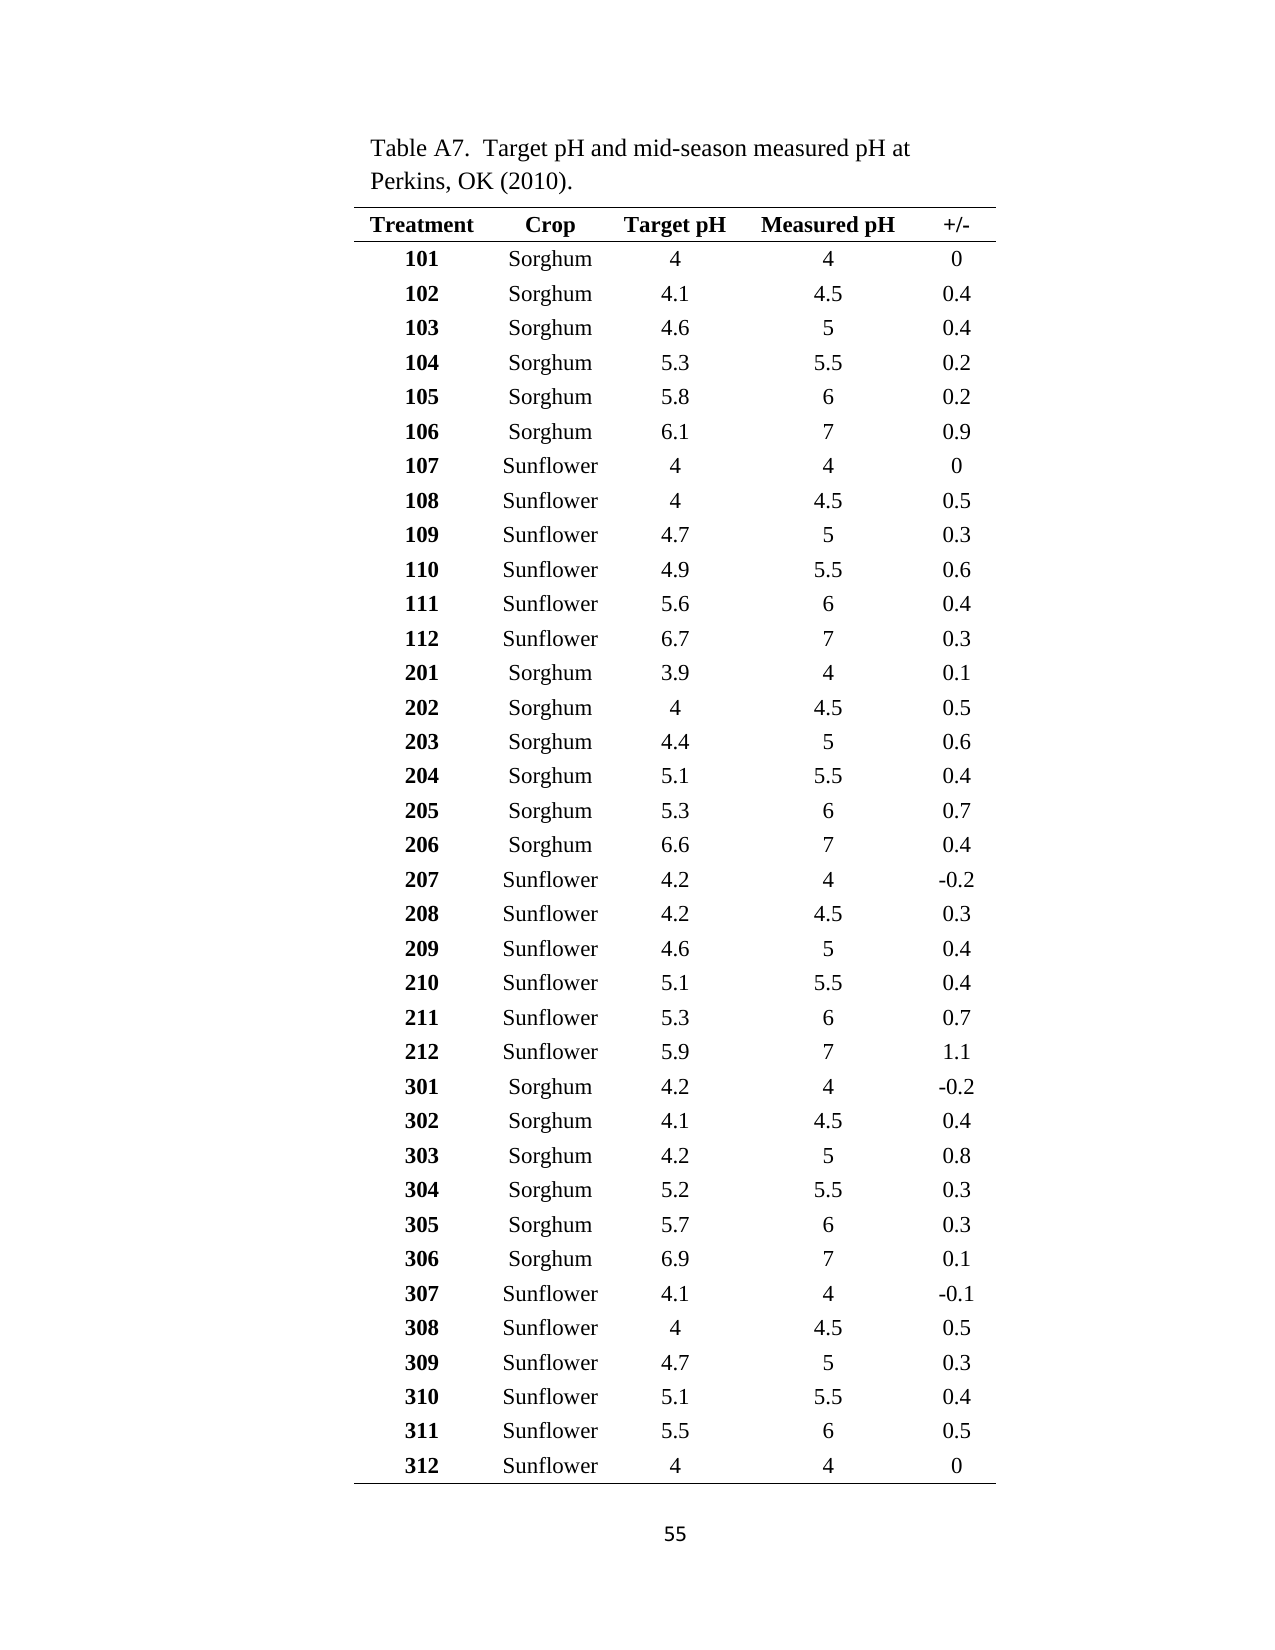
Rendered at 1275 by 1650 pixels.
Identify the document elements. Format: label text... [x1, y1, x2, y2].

table_cell Sorghum [489, 242, 611, 276]
table_cell Sunflower [489, 552, 611, 586]
table_cell 0.4 [917, 586, 996, 621]
table_cell Sunflower [489, 1379, 611, 1413]
table_cell Sorghum [489, 828, 611, 862]
table_cell 204 [354, 759, 489, 793]
table_cell 5 [739, 931, 917, 965]
table_cell 6 [739, 1414, 917, 1448]
table_cell Sunflower [489, 517, 611, 552]
table_cell Sorghum [489, 1172, 611, 1207]
table_cell 0.8 [917, 1138, 996, 1172]
table_cell 4.1 [611, 1276, 739, 1310]
table_cell 0.4 [917, 828, 996, 862]
table_cell 5.8 [611, 379, 739, 414]
table_cell 0.3 [917, 1172, 996, 1207]
table_cell 205 [354, 793, 489, 827]
table_cell Sorghum [489, 690, 611, 724]
table_cell 4.1 [611, 276, 739, 310]
table_cell 104 [354, 345, 489, 379]
table_cell 111 [354, 586, 489, 621]
table_cell -0.2 [917, 1069, 996, 1103]
table_header +/- [917, 208, 996, 241]
table_cell 6.1 [611, 414, 739, 448]
table_cell 309 [354, 1345, 489, 1379]
table_cell 112 [354, 621, 489, 655]
table_cell 310 [354, 1379, 489, 1413]
table_cell 5.3 [611, 1000, 739, 1034]
table_cell 6 [739, 1207, 917, 1241]
table_cell 0.3 [917, 621, 996, 655]
table_cell Sunflower [489, 896, 611, 931]
table_cell Sunflower [489, 1345, 611, 1379]
table_cell 7 [739, 828, 917, 862]
table_cell 304 [354, 1172, 489, 1207]
table_cell 5.1 [611, 759, 739, 793]
table_header Treatment [354, 208, 489, 241]
table_cell 0.1 [917, 655, 996, 689]
table_cell 0 [917, 448, 996, 483]
table_cell 4 [611, 483, 739, 517]
table_cell Sorghum [489, 724, 611, 758]
table_cell Sunflower [489, 621, 611, 655]
table_cell 4 [611, 242, 739, 276]
table_cell 4.2 [611, 896, 739, 931]
table_header Measured pH [739, 208, 917, 241]
table_cell 212 [354, 1034, 489, 1069]
table_cell 7 [739, 621, 917, 655]
table_cell 4.5 [739, 276, 917, 310]
table_cell Sunflower [489, 1034, 611, 1069]
table_cell -0.1 [917, 1276, 996, 1310]
table_cell 0.6 [917, 724, 996, 758]
table_cell 0.4 [917, 759, 996, 793]
table_cell 3.9 [611, 655, 739, 689]
table_cell 312 [354, 1448, 489, 1482]
table_cell 0.3 [917, 1345, 996, 1379]
table_cell 105 [354, 379, 489, 414]
table_cell 6.9 [611, 1241, 739, 1276]
table_cell 102 [354, 276, 489, 310]
table_cell 4 [611, 1310, 739, 1344]
table_cell 4 [611, 448, 739, 483]
table_cell 6 [739, 1000, 917, 1034]
table_cell 0.5 [917, 1310, 996, 1344]
table_cell 0.4 [917, 931, 996, 965]
table_cell 4.5 [739, 1310, 917, 1344]
table_cell Sorghum [489, 379, 611, 414]
table_cell 302 [354, 1103, 489, 1138]
table_cell Sunflower [489, 1000, 611, 1034]
table_cell 4.5 [739, 483, 917, 517]
table_cell 109 [354, 517, 489, 552]
table_cell 4.7 [611, 517, 739, 552]
table_cell Sorghum [489, 276, 611, 310]
table_cell 0.5 [917, 690, 996, 724]
table_cell 303 [354, 1138, 489, 1172]
table_cell Sorghum [489, 1207, 611, 1241]
table_cell 0.3 [917, 517, 996, 552]
table_cell Sorghum [489, 655, 611, 689]
table_cell 301 [354, 1069, 489, 1103]
table_cell 108 [354, 483, 489, 517]
table_cell 106 [354, 414, 489, 448]
table_cell 107 [354, 448, 489, 483]
table_cell 5.5 [739, 552, 917, 586]
table_cell 4.7 [611, 1345, 739, 1379]
table_cell 209 [354, 931, 489, 965]
table_cell 5.1 [611, 1379, 739, 1413]
table_cell Sorghum [489, 345, 611, 379]
table_cell 0.4 [917, 310, 996, 345]
table_cell -0.2 [917, 862, 996, 896]
table_cell Sorghum [489, 414, 611, 448]
table_cell 4 [611, 690, 739, 724]
table_cell 4 [739, 1069, 917, 1103]
table_cell 7 [739, 1034, 917, 1069]
table_cell 203 [354, 724, 489, 758]
table_cell 4.2 [611, 1069, 739, 1103]
table_header Target pH [611, 208, 739, 241]
table_cell 307 [354, 1276, 489, 1310]
table_cell 0.1 [917, 1241, 996, 1276]
table_cell 5 [739, 1345, 917, 1379]
table_cell Sorghum [489, 310, 611, 345]
table_cell 308 [354, 1310, 489, 1344]
table_header Crop [489, 208, 611, 241]
table_cell 202 [354, 690, 489, 724]
table_cell 5.5 [739, 1172, 917, 1207]
table_cell Sunflower [489, 965, 611, 1000]
table_cell 5.3 [611, 793, 739, 827]
table_cell 207 [354, 862, 489, 896]
table_cell 4.6 [611, 931, 739, 965]
table_cell 101 [354, 242, 489, 276]
table_cell 0.4 [917, 1103, 996, 1138]
table_cell 0.7 [917, 793, 996, 827]
table_cell 0.2 [917, 379, 996, 414]
table_cell 0.7 [917, 1000, 996, 1034]
table_cell 0.3 [917, 896, 996, 931]
table_cell Sunflower [489, 448, 611, 483]
table_cell 4.6 [611, 310, 739, 345]
table_cell 4.4 [611, 724, 739, 758]
table_cell 5.2 [611, 1172, 739, 1207]
table_cell Sunflower [489, 1310, 611, 1344]
table_cell 5.1 [611, 965, 739, 1000]
table_cell Sunflower [489, 862, 611, 896]
table_cell 0.4 [917, 965, 996, 1000]
table_cell 5.3 [611, 345, 739, 379]
table_cell 5.5 [739, 345, 917, 379]
table_cell 0.4 [917, 1379, 996, 1413]
table_cell 5 [739, 310, 917, 345]
table_cell 4 [739, 1448, 917, 1482]
table_cell 201 [354, 655, 489, 689]
table_cell 6.7 [611, 621, 739, 655]
table_cell Sorghum [489, 1138, 611, 1172]
table_cell Sorghum [489, 1103, 611, 1138]
table_cell 4 [739, 1276, 917, 1310]
table_cell 0 [917, 1448, 996, 1482]
table_cell Sunflower [489, 483, 611, 517]
table_cell 7 [739, 414, 917, 448]
table_cell 4 [739, 862, 917, 896]
table_cell Sorghum [489, 793, 611, 827]
table_cell 4.2 [611, 862, 739, 896]
table_cell 0.3 [917, 1207, 996, 1241]
table_cell 5 [739, 517, 917, 552]
table_cell 6 [739, 793, 917, 827]
table_cell 5.9 [611, 1034, 739, 1069]
table_cell Sunflower [489, 931, 611, 965]
table_cell 0.5 [917, 483, 996, 517]
table_cell Sunflower [489, 1276, 611, 1310]
table_cell 4 [739, 655, 917, 689]
table_cell 210 [354, 965, 489, 1000]
table_cell 6 [739, 379, 917, 414]
table_cell 208 [354, 896, 489, 931]
table_cell Sunflower [489, 1414, 611, 1448]
table_cell 4 [611, 1448, 739, 1482]
table_cell 5.7 [611, 1207, 739, 1241]
table_cell 103 [354, 310, 489, 345]
table_cell 4.1 [611, 1103, 739, 1138]
table_cell Sunflower [489, 586, 611, 621]
table_cell 5 [739, 724, 917, 758]
table_cell Sunflower [489, 1448, 611, 1482]
table_cell 5.5 [739, 965, 917, 1000]
table_cell 5 [739, 1138, 917, 1172]
table_cell 6 [739, 586, 917, 621]
table_cell 0.9 [917, 414, 996, 448]
table_cell 5.5 [739, 1379, 917, 1413]
table_cell 4.9 [611, 552, 739, 586]
table_cell 306 [354, 1241, 489, 1276]
table_cell 0.2 [917, 345, 996, 379]
table_cell 0 [917, 242, 996, 276]
table_cell 4.5 [739, 1103, 917, 1138]
table_cell 110 [354, 552, 489, 586]
table_cell 4.5 [739, 690, 917, 724]
table_cell Sorghum [489, 1241, 611, 1276]
table_cell 4 [739, 448, 917, 483]
table_cell 1.1 [917, 1034, 996, 1069]
table_cell Sorghum [489, 759, 611, 793]
table_cell 206 [354, 828, 489, 862]
table_cell 211 [354, 1000, 489, 1034]
table_cell 5.5 [611, 1414, 739, 1448]
table_cell Sorghum [489, 1069, 611, 1103]
table_cell 0.4 [917, 276, 996, 310]
table_cell 5.5 [739, 759, 917, 793]
table_cell 6.6 [611, 828, 739, 862]
table_cell 0.6 [917, 552, 996, 586]
table_cell 4.5 [739, 896, 917, 931]
table_cell 4.2 [611, 1138, 739, 1172]
table_cell 7 [739, 1241, 917, 1276]
table_cell 5.6 [611, 586, 739, 621]
table_cell 305 [354, 1207, 489, 1241]
table_cell 0.5 [917, 1414, 996, 1448]
table_cell 311 [354, 1414, 489, 1448]
table_cell 4 [739, 242, 917, 276]
